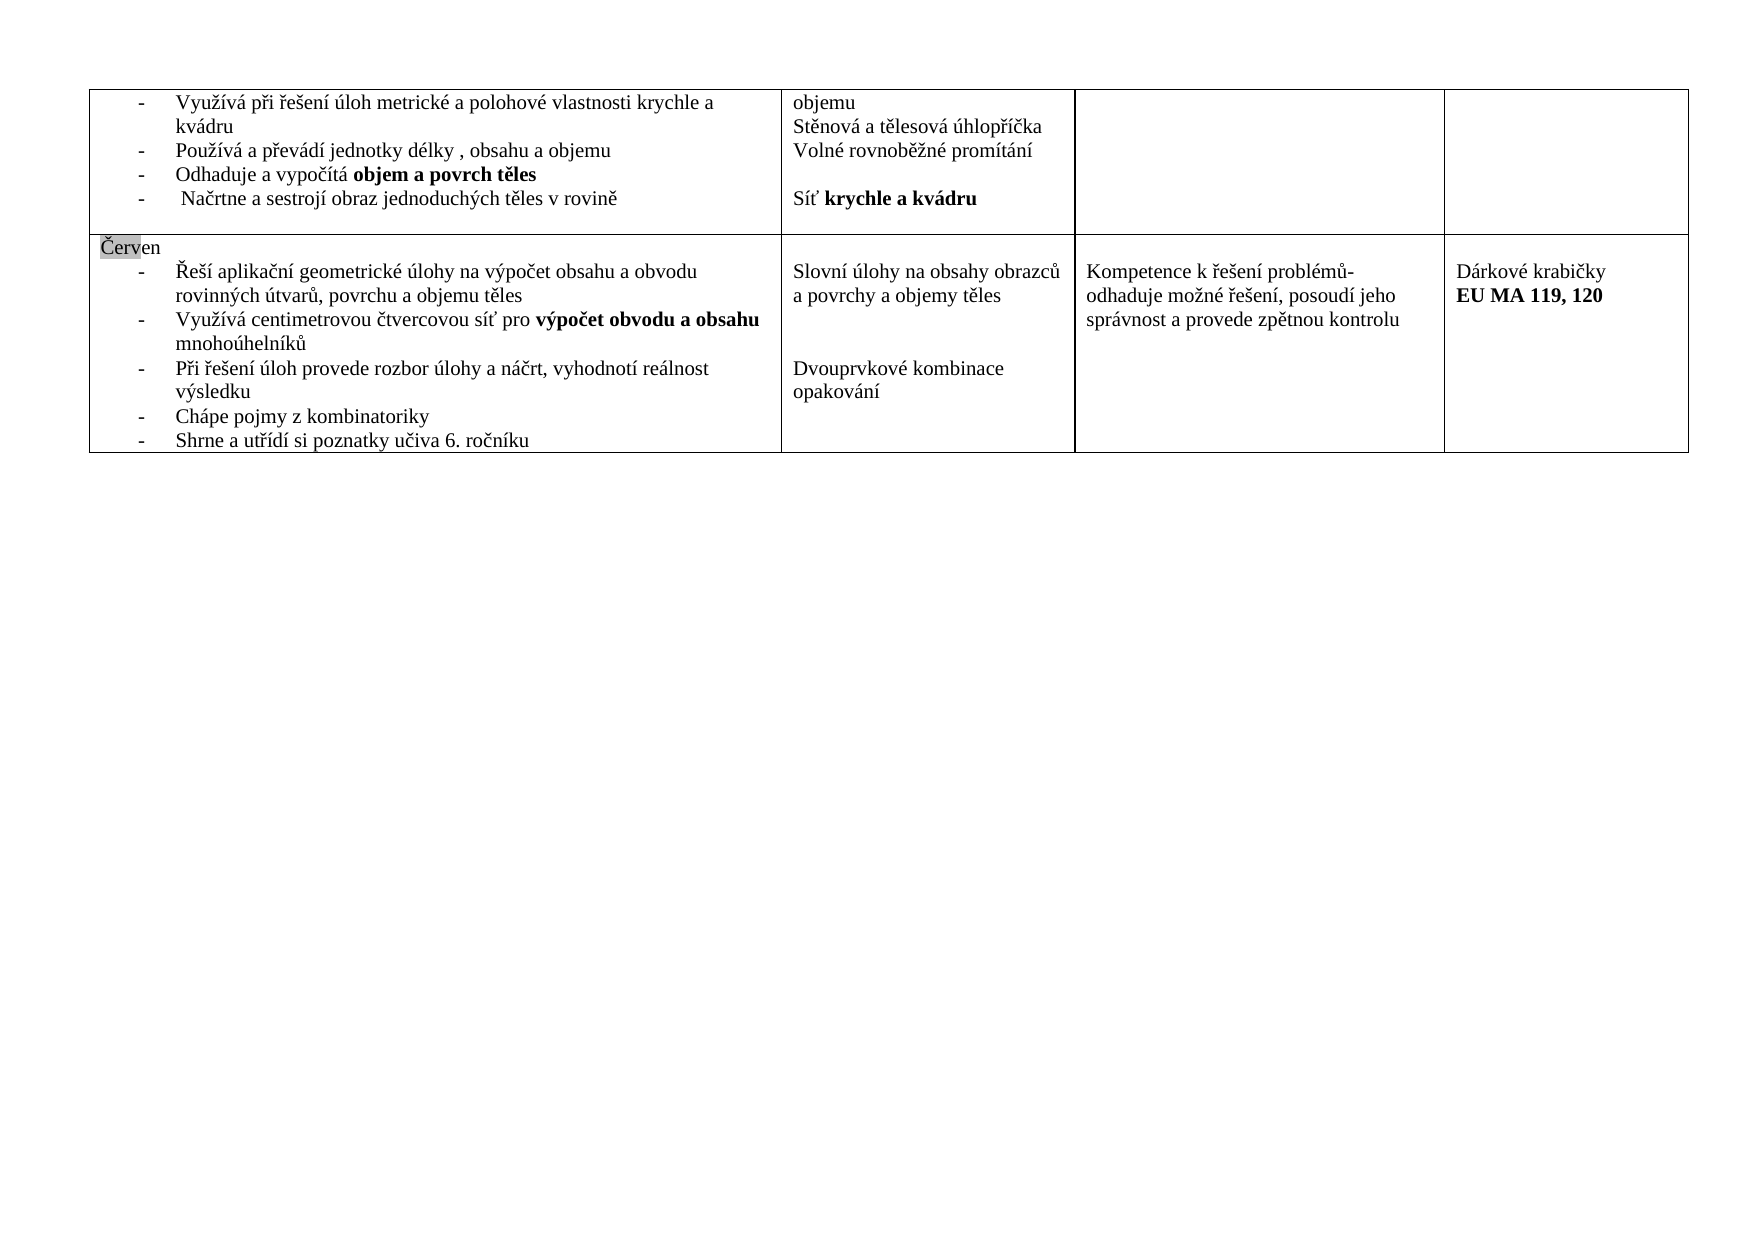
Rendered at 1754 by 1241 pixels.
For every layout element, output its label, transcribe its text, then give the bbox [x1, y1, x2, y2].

table_cell Kompetence k řešení problémů- odhaduje možné řešení, posoudí jeho správnost a provede zpětnou kontrolu [1076, 235, 1444, 452]
table_cell Slovní úlohy na obsahy obrazců a povrchy a objemy těles Dvouprvkové kombinace opakování [782, 235, 1074, 452]
table_cell Dárkové krabičky EU MA 119, 120 [1445, 235, 1688, 452]
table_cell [1076, 90, 1444, 234]
table_cell Červen Řeší aplikační geometrické úlohy na výpočet obsahu a obvodu rovinných útvarů, povrchu a objemu těles Využívá centimetrovou čtvercovou síť pro výpočet obvodu a obsahu mnohoúhelníků Při řešení úloh provede rozbor úlohy a náčrt, vyhodnotí reálnost výsledku Chápe pojmy z kombinatoriky Shrne a utřídí si poznatky učiva 6. ročníku [90, 235, 781, 452]
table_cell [90, 90, 781, 234]
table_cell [1445, 90, 1688, 234]
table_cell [782, 90, 1074, 234]
